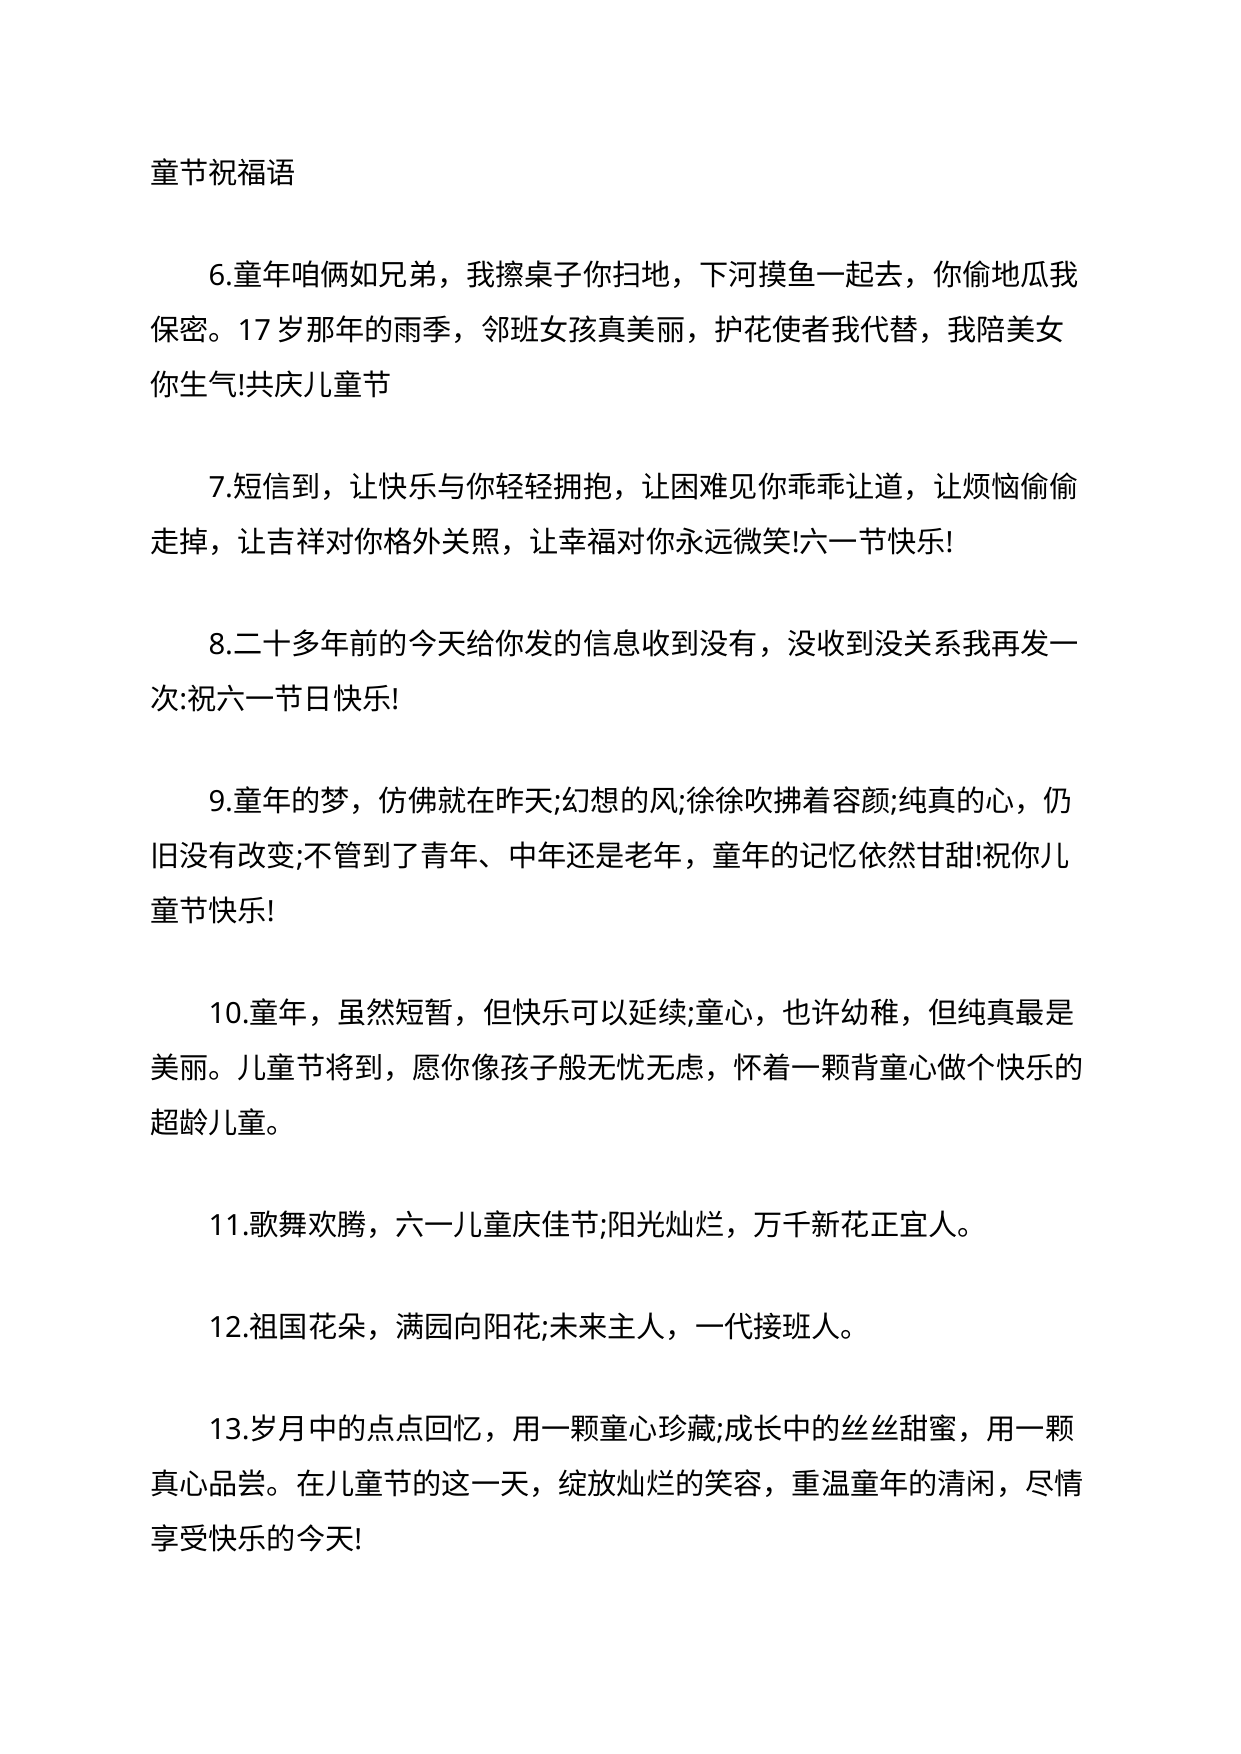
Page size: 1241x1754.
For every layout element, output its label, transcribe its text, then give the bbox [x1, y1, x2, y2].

text 8.二十多年前的今天给你发的信息收到没有，没收到没关系我再发一次:祝六一节日快乐! [150, 621, 1090, 718]
text 11.歌舞欢腾，六一儿童庆佳节;阳光灿烂，万千新花正宜人。 [150, 1201, 1090, 1244]
text 9.童年的梦，仿佛就在昨天;幻想的风;徐徐吹拂着容颜;纯真的心，仍旧没有改变;不管到了青年、中年还是老年，童年的记忆依然甘甜!祝你儿童节快乐! [150, 778, 1090, 930]
text 7.短信到，让快乐与你轻轻拥抱，让困难见你乖乖让道，让烦恼偷偷走掉，让吉祥对你格外关照，让幸福对你永远微笑!六一节快乐! [150, 464, 1090, 561]
text 10.童年，虽然短暂，但快乐可以延续;童心，也许幼稚，但纯真最是美丽。儿童节将到，愿你像孩子般无忧无虑，怀着一颗背童心做个快乐的超龄儿童。 [150, 990, 1090, 1142]
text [150, 150, 1090, 192]
text 13.岁月中的点点回忆，用一颗童心珍藏;成长中的丝丝甜蜜，用一颗真心品尝。在儿童节的这一天，绽放灿烂的笑容，重温童年的清闲，尽情享受快乐的今天! [150, 1405, 1090, 1558]
text 6.童年咱俩如兄弟，我擦桌子你扫地，下河摸鱼一起去，你偷地瓜我保密。17岁那年的雨季，邻班女孩真美丽，护花使者我代替，我陪美女你生气!共庆儿童节 [150, 252, 1090, 404]
text 12.祖国花朵，满园向阳花;未来主人，一代接班人。 [150, 1303, 1090, 1346]
